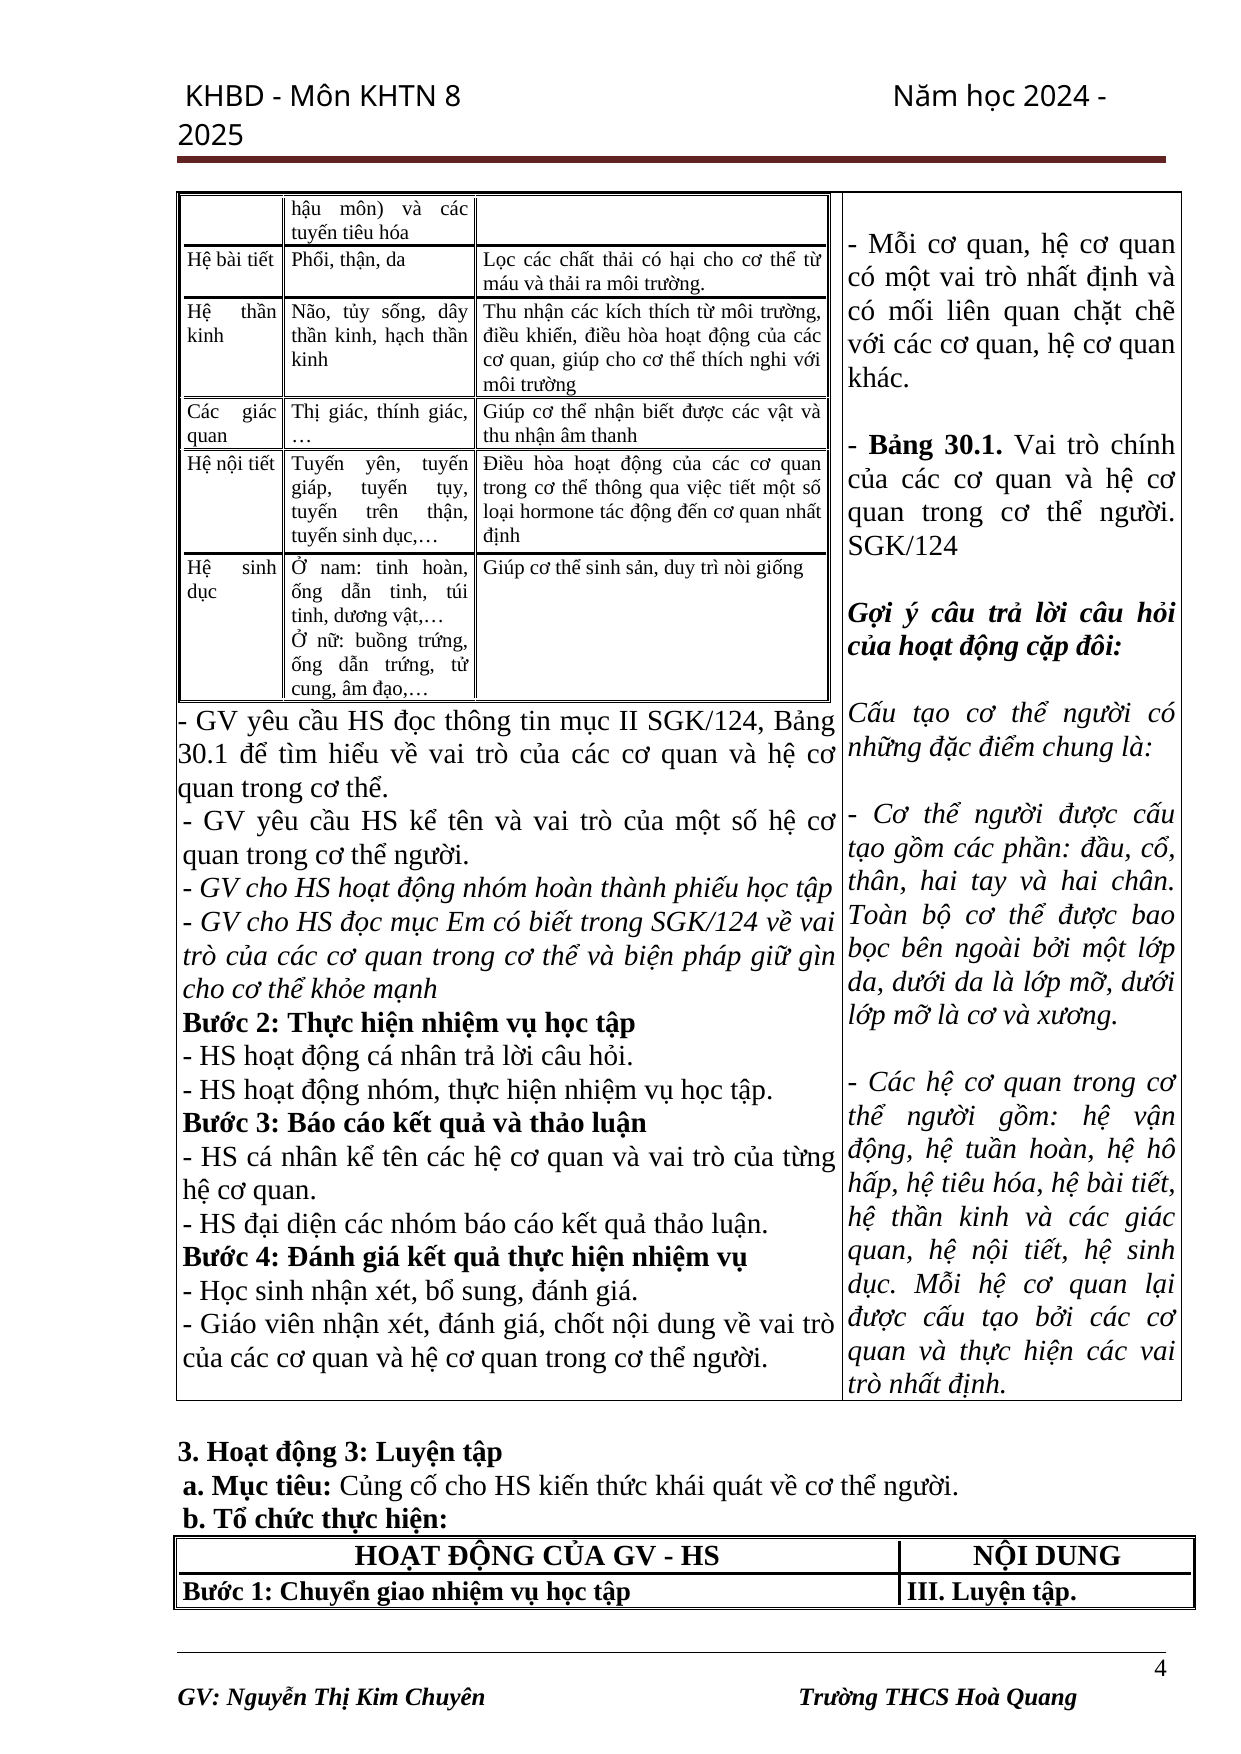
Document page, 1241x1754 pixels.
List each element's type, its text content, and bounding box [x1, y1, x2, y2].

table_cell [843, 193, 1181, 1400]
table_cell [899, 1572, 1193, 1606]
table_header HOẠT ĐỘNG CỦA GV - HS [177, 1539, 899, 1572]
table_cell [177, 193, 842, 1400]
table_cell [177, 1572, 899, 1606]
text b. Tổ chức thực hiện: [182, 1502, 1161, 1535]
text a. Mục tiêu: Củng cố cho HS kiến thức khái quát về cơ thể người. [182, 1468, 1161, 1502]
text 3. Hoạt động 3: Luyện tập [177, 1434, 1166, 1468]
table_header NỘI DUNG [899, 1539, 1193, 1572]
